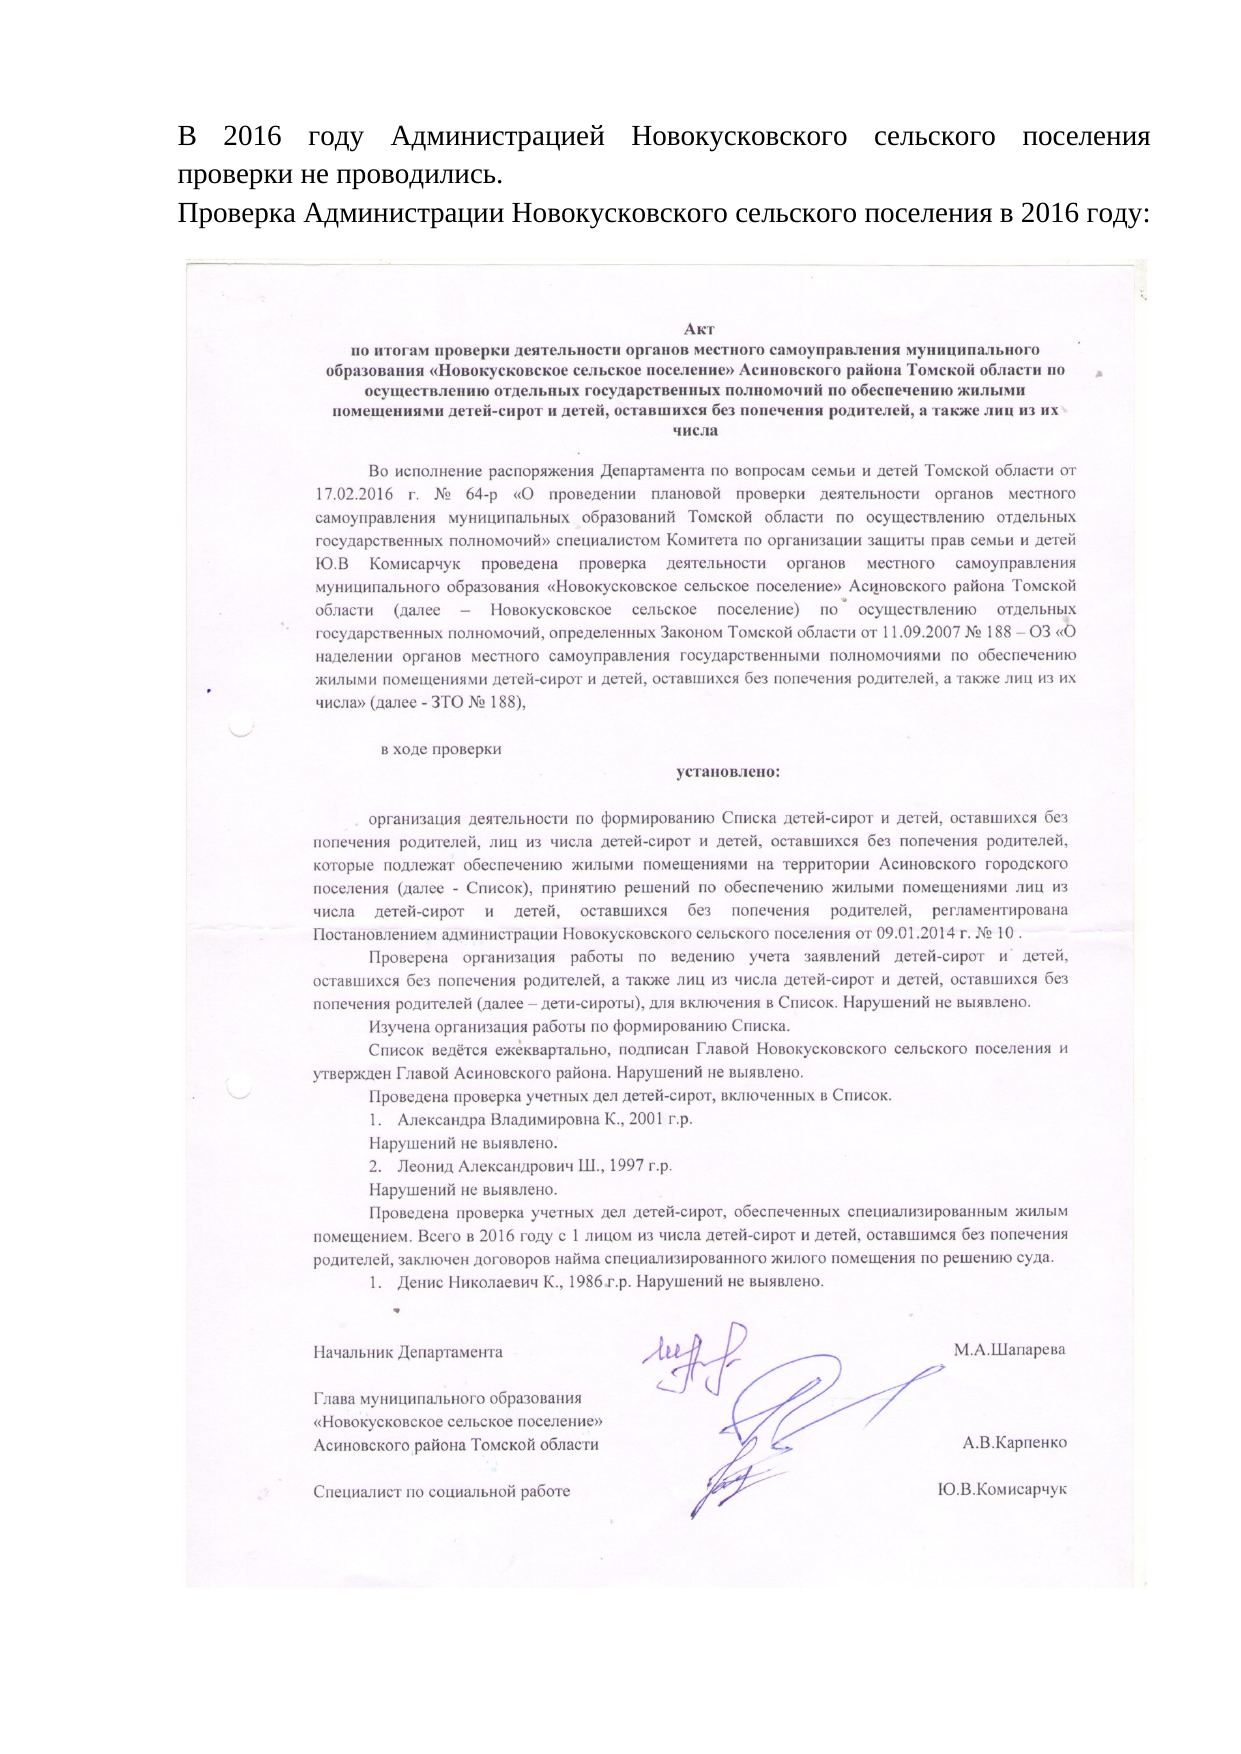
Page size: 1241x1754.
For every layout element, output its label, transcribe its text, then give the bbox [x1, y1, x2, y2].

text В 2016 году Администрацией Новокусковского сельского поселения проверки не проводились. [177, 118, 1152, 190]
picture [177, 254, 1152, 1592]
text Проверка Администрации Новокусковского сельского поселения в 2016 году: [177, 195, 1152, 229]
